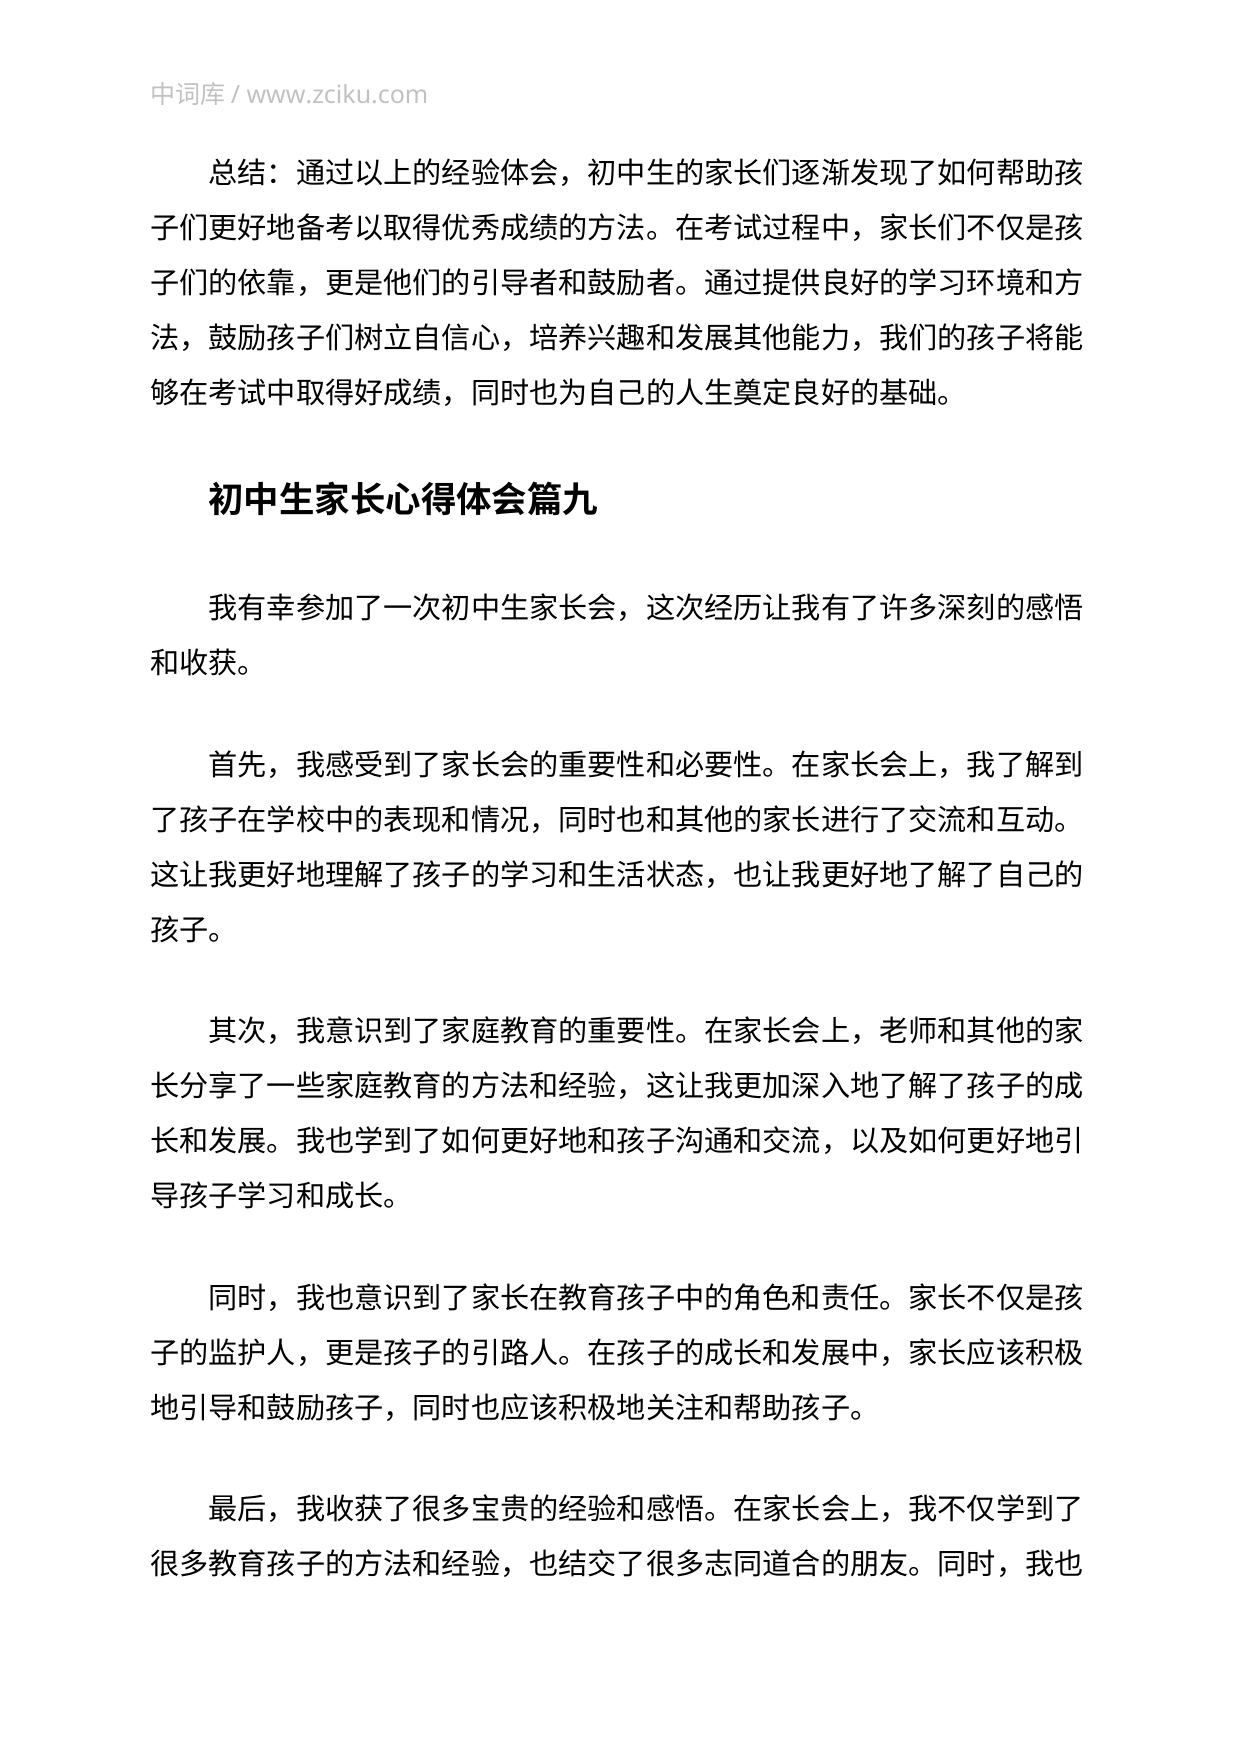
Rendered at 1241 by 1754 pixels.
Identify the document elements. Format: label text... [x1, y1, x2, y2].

text 同时，我也意识到了家长在教育孩子中的角色和责任。家长不仅是孩子的监护人，更是孩子的引路人。在孩子的成长和发展中，家长应该积极地引导和鼓励孩子，同时也应该积极地关注和帮助孩子。 [150, 1274, 1090, 1426]
text 初中生家长心得体会篇九 [150, 471, 1090, 523]
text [150, 1486, 1090, 1583]
text 总结：通过以上的经验体会，初中生的家长们逐渐发现了如何帮助孩子们更好地备考以取得优秀成绩的方法。在考试过程中，家长们不仅是孩子们的依靠，更是他们的引导者和鼓励者。通过提供良好的学习环境和方法，鼓励孩子们树立自信心，培养兴趣和发展其他能力，我们的孩子将能够在考试中取得好成绩，同时也为自己的人生奠定良好的基础。 [150, 150, 1090, 412]
text 首先，我感受到了家长会的重要性和必要性。在家长会上，我了解到了孩子在学校中的表现和情况，同时也和其他的家长进行了交流和互动。这让我更好地理解了孩子的学习和生活状态，也让我更好地了解了自己的孩子。 [150, 741, 1090, 948]
text 我有幸参加了一次初中生家长会，这次经历让我有了许多深刻的感悟和收获。 [150, 585, 1090, 682]
text 其次，我意识到了家庭教育的重要性。在家长会上，老师和其他的家长分享了一些家庭教育的方法和经验，这让我更加深入地了解了孩子的成长和发展。我也学到了如何更好地和孩子沟通和交流，以及如何更好地引导孩子学习和成长。 [150, 1008, 1090, 1215]
